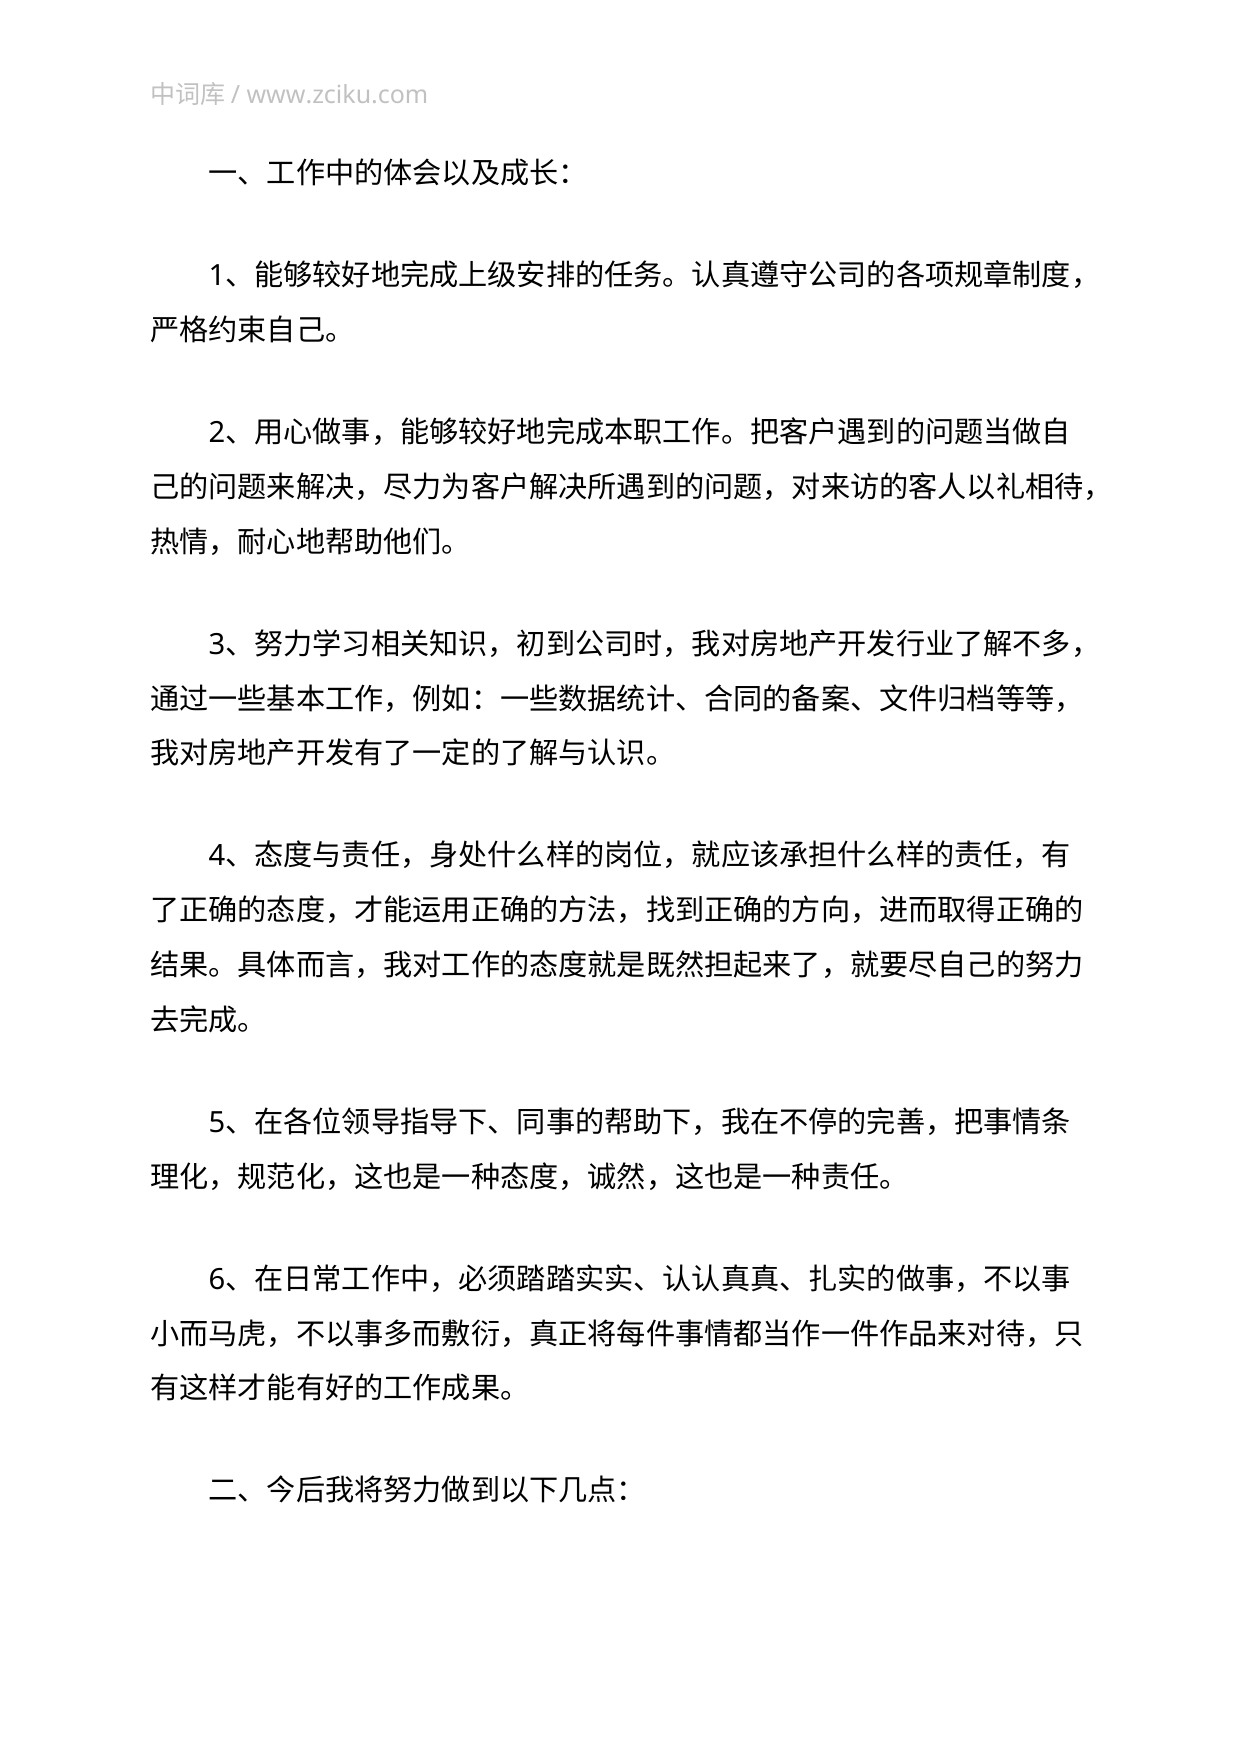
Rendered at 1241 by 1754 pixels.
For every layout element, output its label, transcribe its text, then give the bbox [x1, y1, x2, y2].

text 一、工作中的体会以及成长： [150, 150, 1090, 192]
text 3、努力学习相关知识，初到公司时，我对房地产开发行业了解不多，通过一些基本工作，例如：一些数据统计、合同的备案、文件归档等等，我对房地产开发有了一定的了解与认识。 [150, 620, 1090, 772]
text 5、在各位领导指导下、同事的帮助下，我在不停的完善，把事情条理化，规范化，这也是一种态度，诚然，这也是一种责任。 [150, 1098, 1090, 1196]
text 6、在日常工作中，必须踏踏实实、认认真真、扎实的做事，不以事小而马虎，不以事多而敷衍，真正将每件事情都当作一件作品来对待，只有这样才能有好的工作成果。 [150, 1255, 1090, 1407]
text 1、能够较好地完成上级安排的任务。认真遵守公司的各项规章制度，严格约束自己。 [150, 252, 1090, 349]
text 2、用心做事，能够较好地完成本职工作。把客户遇到的问题当做自己的问题来解决，尽力为客户解决所遇到的问题，对来访的客人以礼相待，热情，耐心地帮助他们。 [150, 408, 1090, 561]
text 4、态度与责任，身处什么样的岗位，就应该承担什么样的责任，有了正确的态度，才能运用正确的方法，找到正确的方向，进而取得正确的结果。具体而言，我对工作的态度就是既然担起来了，就要尽自己的努力去完成。 [150, 832, 1090, 1039]
text 二、今后我将努力做到以下几点： [150, 1467, 1090, 1509]
